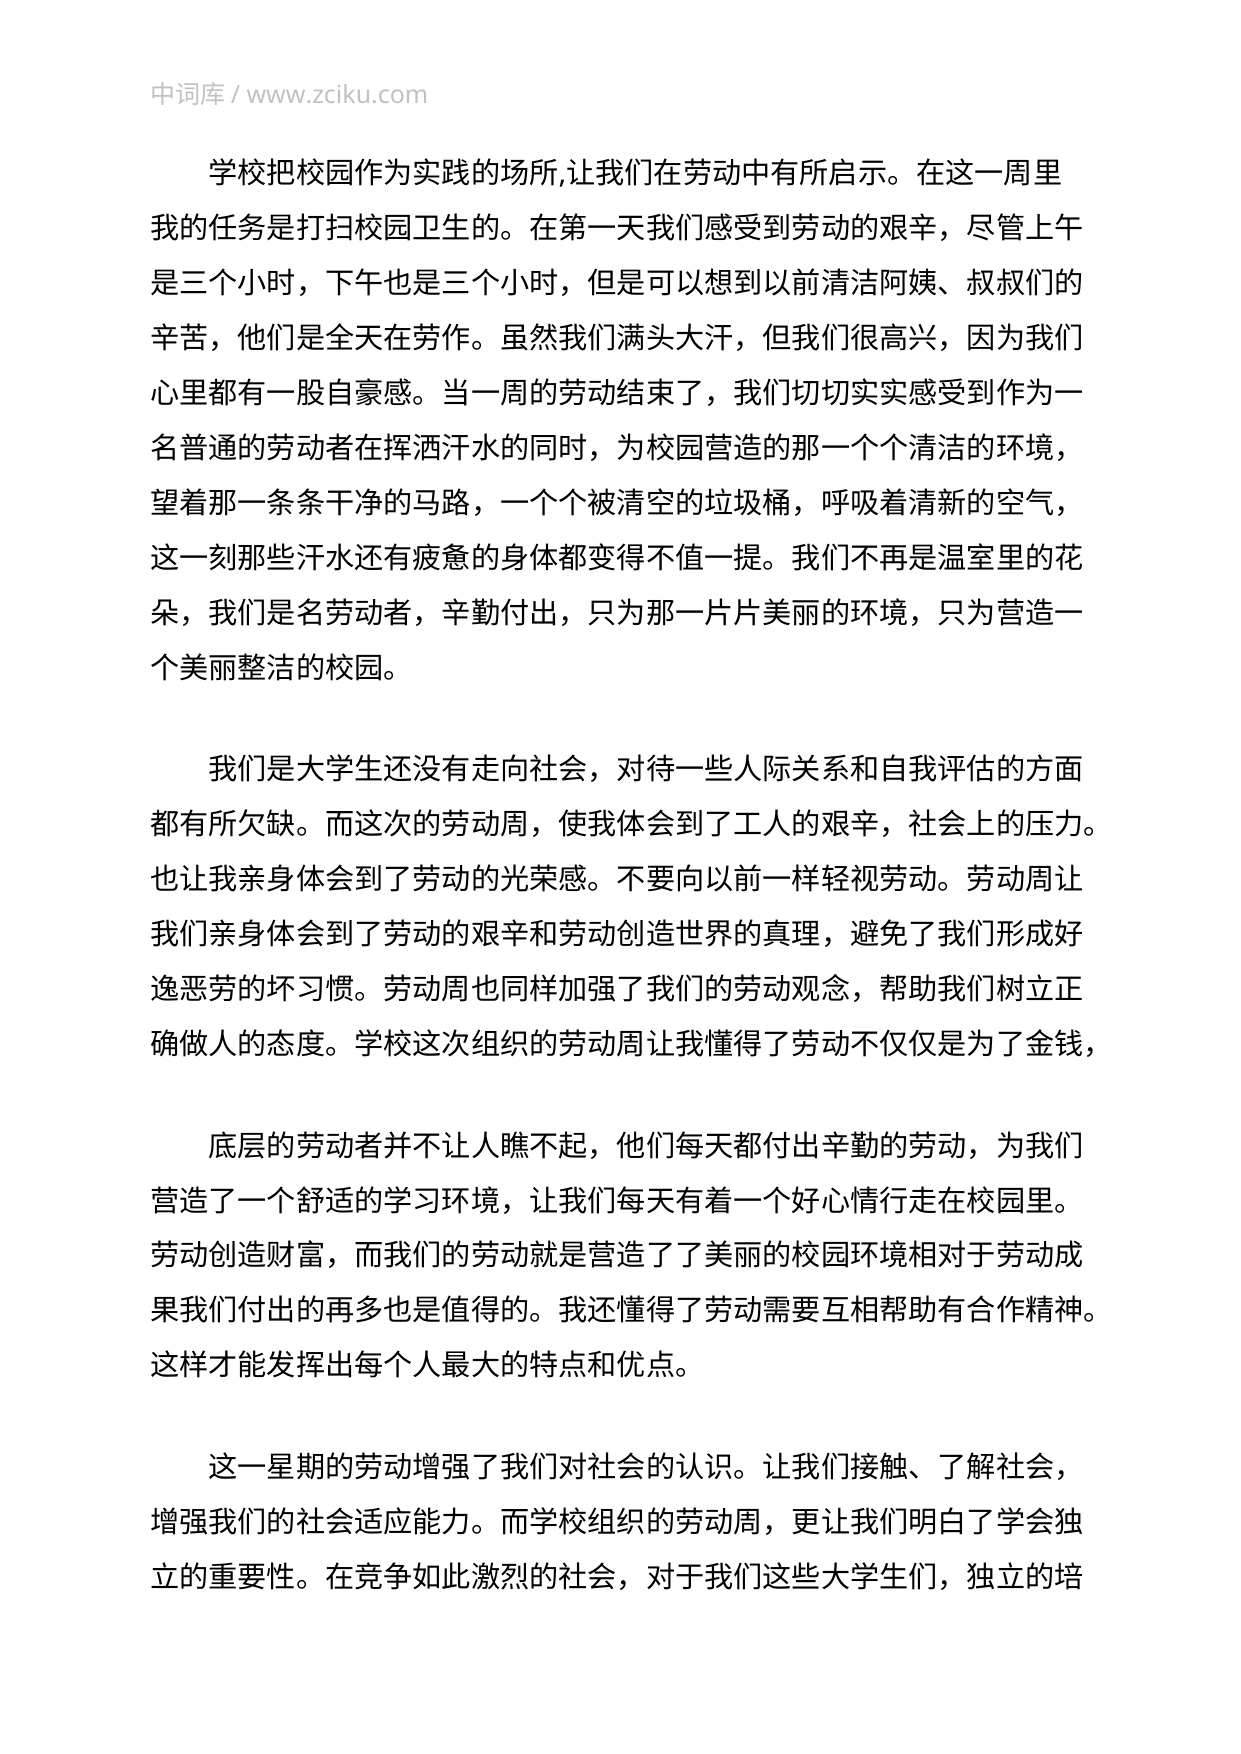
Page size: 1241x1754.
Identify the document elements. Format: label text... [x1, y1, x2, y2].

text 我们是大学生还没有走向社会，对待一些人际关系和自我评估的方面都有所欠缺。而这次的劳动周，使我体会到了工人的艰辛，社会上的压力。也让我亲身体会到了劳动的光荣感。不要向以前一样轻视劳动。劳动周让我们亲身体会到了劳动的艰辛和劳动创造世界的真理，避免了我们形成好逸恶劳的坏习惯。劳动周也同样加强了我们的劳动观念，帮助我们树立正确做人的态度。学校这次组织的劳动周让我懂得了劳动不仅仅是为了金钱， [150, 746, 1090, 1063]
text 学校把校园作为实践的场所,让我们在劳动中有所启示。在这一周里我的任务是打扫校园卫生的。在第一天我们感受到劳动的艰辛，尽管上午是三个小时，下午也是三个小时，但是可以想到以前清洁阿姨、叔叔们的辛苦，他们是全天在劳作。虽然我们满头大汗，但我们很高兴，因为我们心里都有一股自豪感。当一周的劳动结束了，我们切切实实感受到作为一名普通的劳动者在挥洒汗水的同时，为校园营造的那一个个清洁的环境，望着那一条条干净的马路，一个个被清空的垃圾桶，呼吸着清新的空气，这一刻那些汗水还有疲惫的身体都变得不值一提。我们不再是温室里的花朵，我们是名劳动者，辛勤付出，只为那一片片美丽的环境，只为营造一个美丽整洁的校园。 [150, 150, 1090, 686]
text 底层的劳动者并不让人瞧不起，他们每天都付出辛勤的劳动，为我们营造了一个舒适的学习环境，让我们每天有着一个好心情行走在校园里。劳动创造财富，而我们的劳动就是营造了了美丽的校园环境相对于劳动成果我们付出的再多也是值得的。我还懂得了劳动需要互相帮助有合作精神。这样才能发挥出每个人最大的特点和优点。 [150, 1122, 1090, 1384]
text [150, 1443, 1090, 1596]
